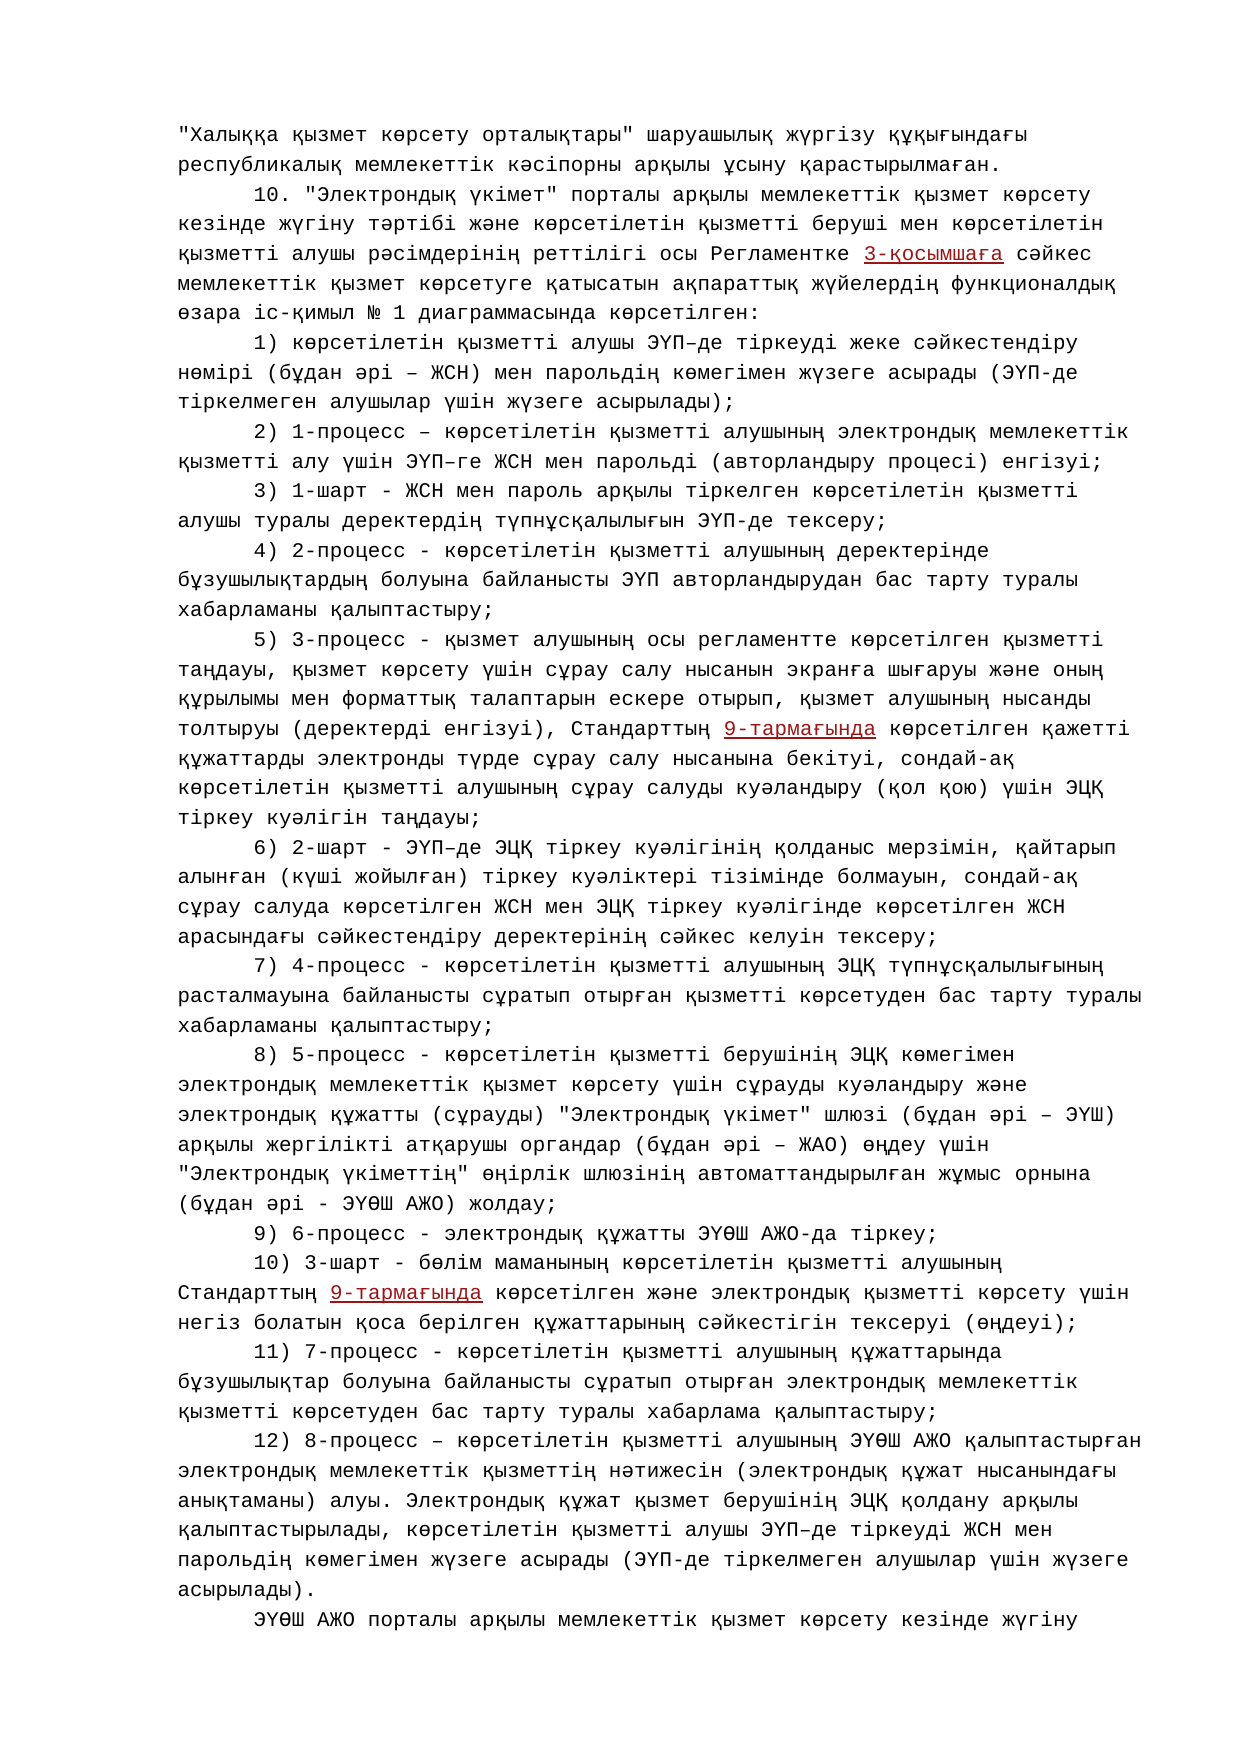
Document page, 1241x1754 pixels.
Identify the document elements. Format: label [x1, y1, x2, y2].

text [177, 118, 1152, 1632]
